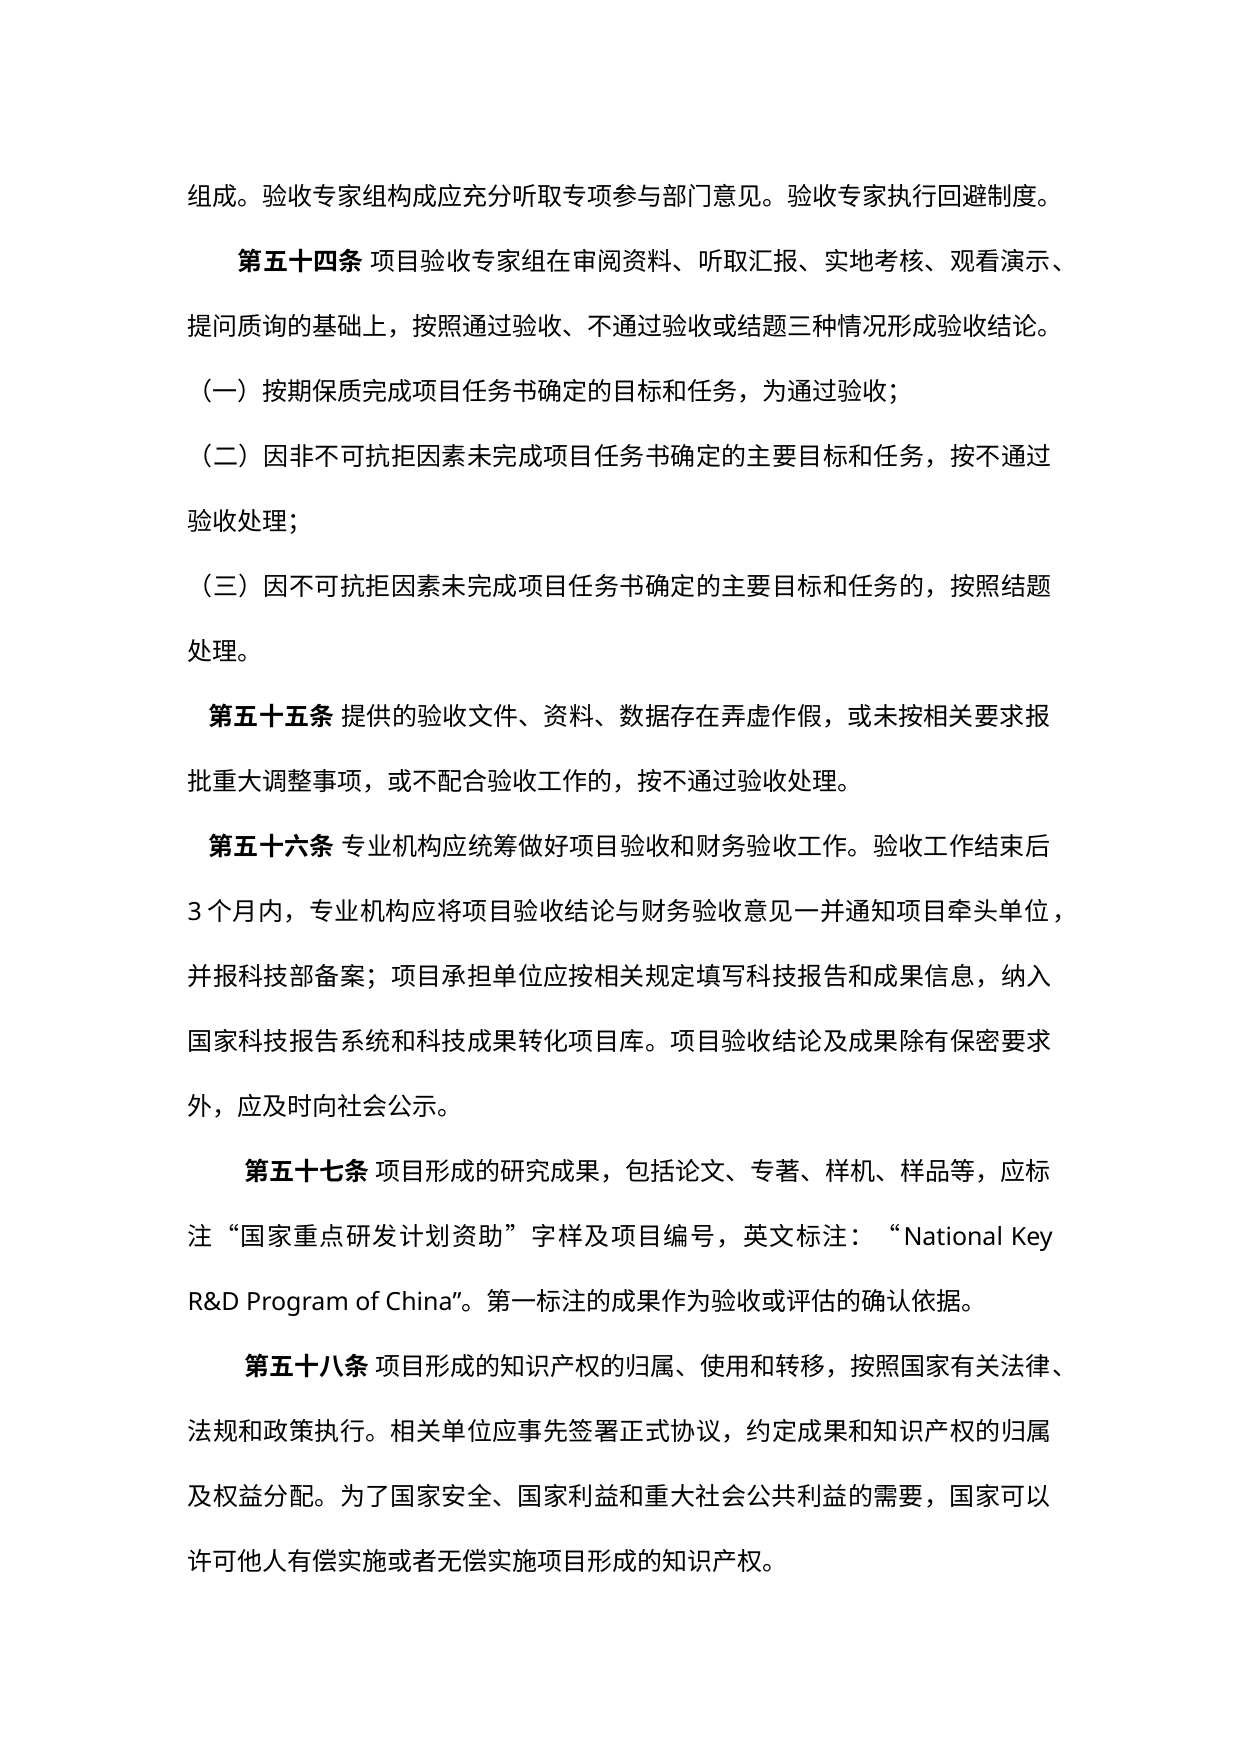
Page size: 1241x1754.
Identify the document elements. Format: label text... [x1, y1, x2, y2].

text 第五十七条 项目形成的研究成果，包括论文、专著、样机、样品等，应标注“国家重点研发计划资助”字样及项目编号，英文标注：“National Key R&D Program of China”。第一标注的成果作为验收或评估的确认依据。 [187, 1137, 1053, 1332]
text （三）因不可抗拒因素未完成项目任务书确定的主要目标和任务的，按照结题处理。 [187, 552, 1053, 682]
text （二）因非不可抗拒因素未完成项目任务书确定的主要目标和任务，按不通过验收处理； [187, 422, 1053, 552]
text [187, 162, 1053, 227]
text 第五十八条 项目形成的知识产权的归属、使用和转移，按照国家有关法律、法规和政策执行。相关单位应事先签署正式协议，约定成果和知识产权的归属及权益分配。为了国家安全、国家利益和重大社会公共利益的需要，国家可以许可他人有偿实施或者无偿实施项目形成的知识产权。 [187, 1332, 1053, 1592]
text （一）按期保质完成项目任务书确定的目标和任务，为通过验收； [187, 357, 1053, 422]
text 第五十六条 专业机构应统筹做好项目验收和财务验收工作。验收工作结束后3个月内，专业机构应将项目验收结论与财务验收意见一并通知项目牵头单位，并报科技部备案；项目承担单位应按相关规定填写科技报告和成果信息，纳入国家科技报告系统和科技成果转化项目库。项目验收结论及成果除有保密要求外，应及时向社会公示。 [187, 812, 1053, 1137]
text 第五十四条 项目验收专家组在审阅资料、听取汇报、实地考核、观看演示、提问质询的基础上，按照通过验收、不通过验收或结题三种情况形成验收结论。 [187, 227, 1053, 357]
text 第五十五条 提供的验收文件、资料、数据存在弄虚作假，或未按相关要求报批重大调整事项，或不配合验收工作的，按不通过验收处理。 [187, 682, 1053, 812]
